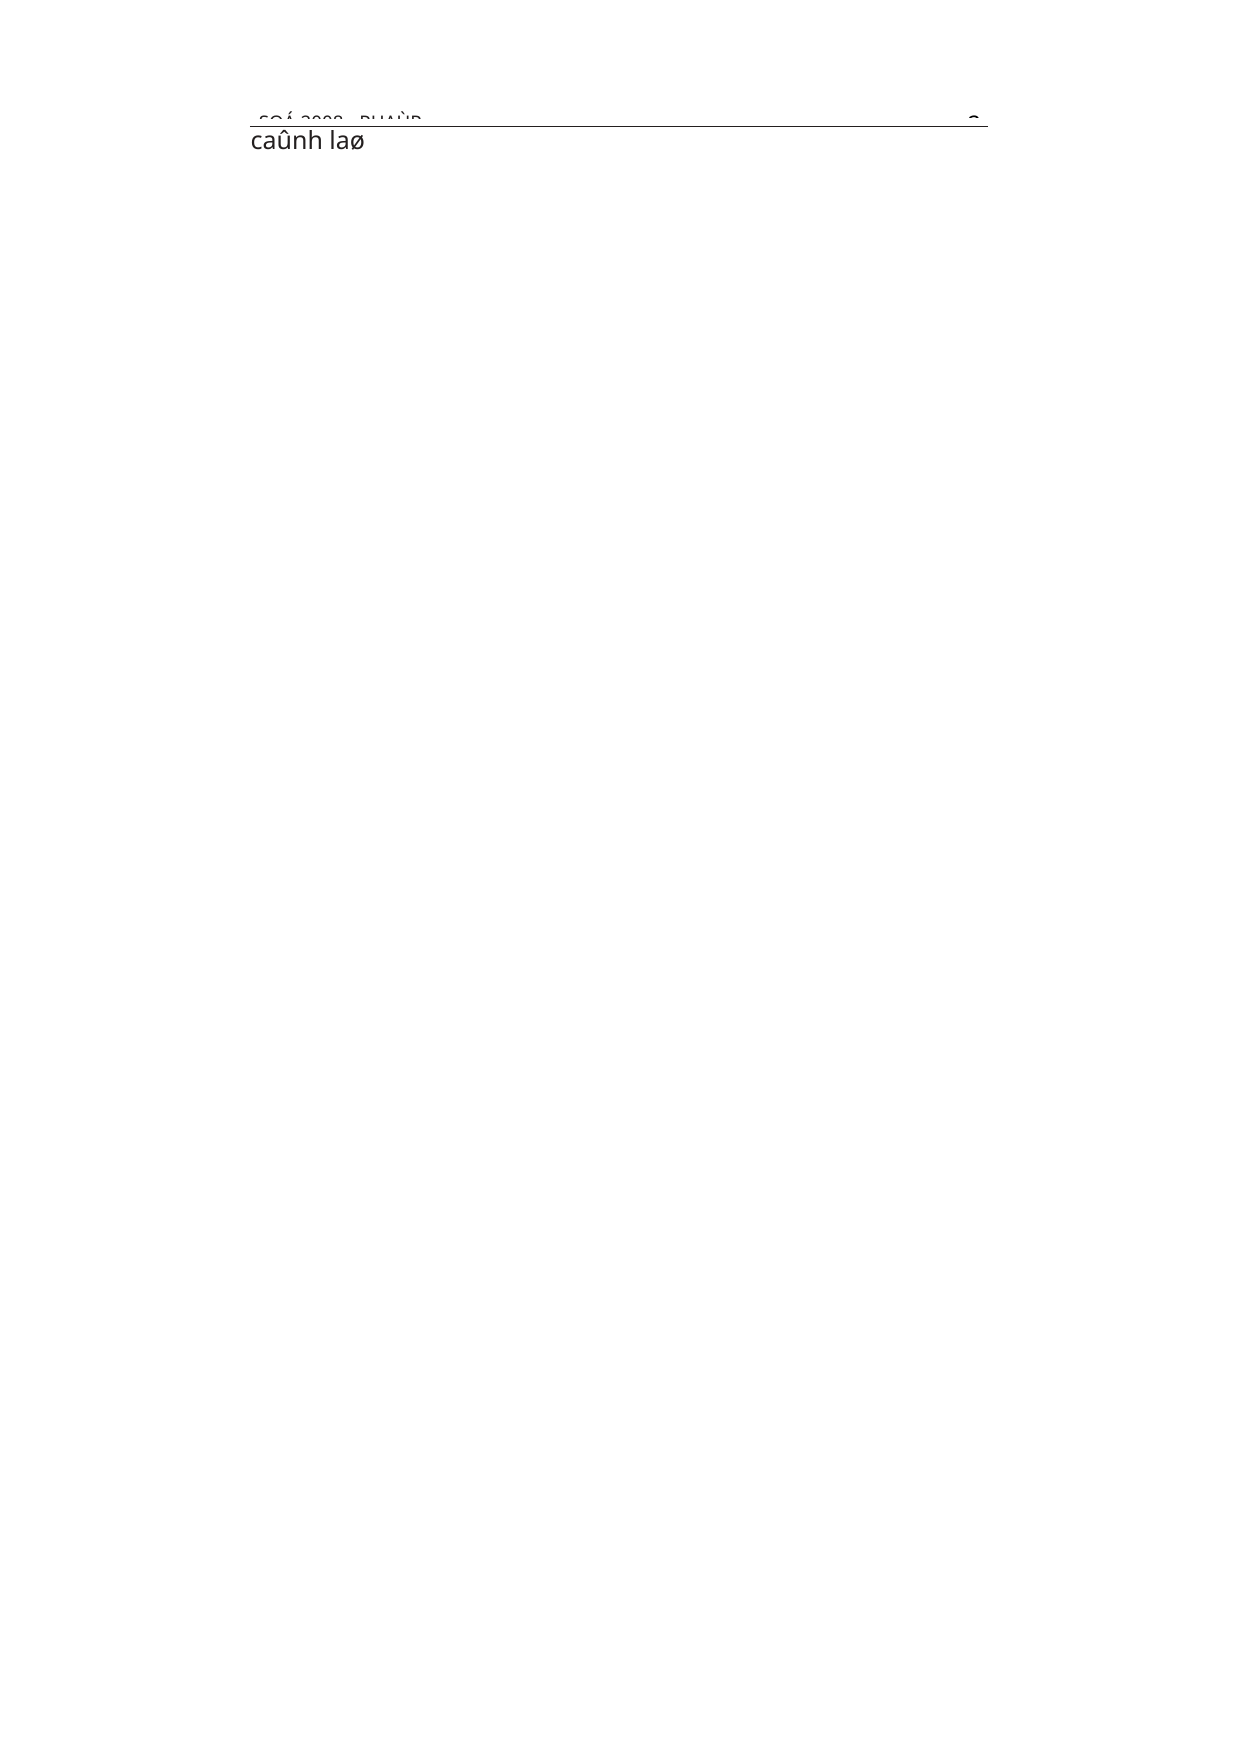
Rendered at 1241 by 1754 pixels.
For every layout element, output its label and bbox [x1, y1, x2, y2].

text [250, 125, 990, 156]
